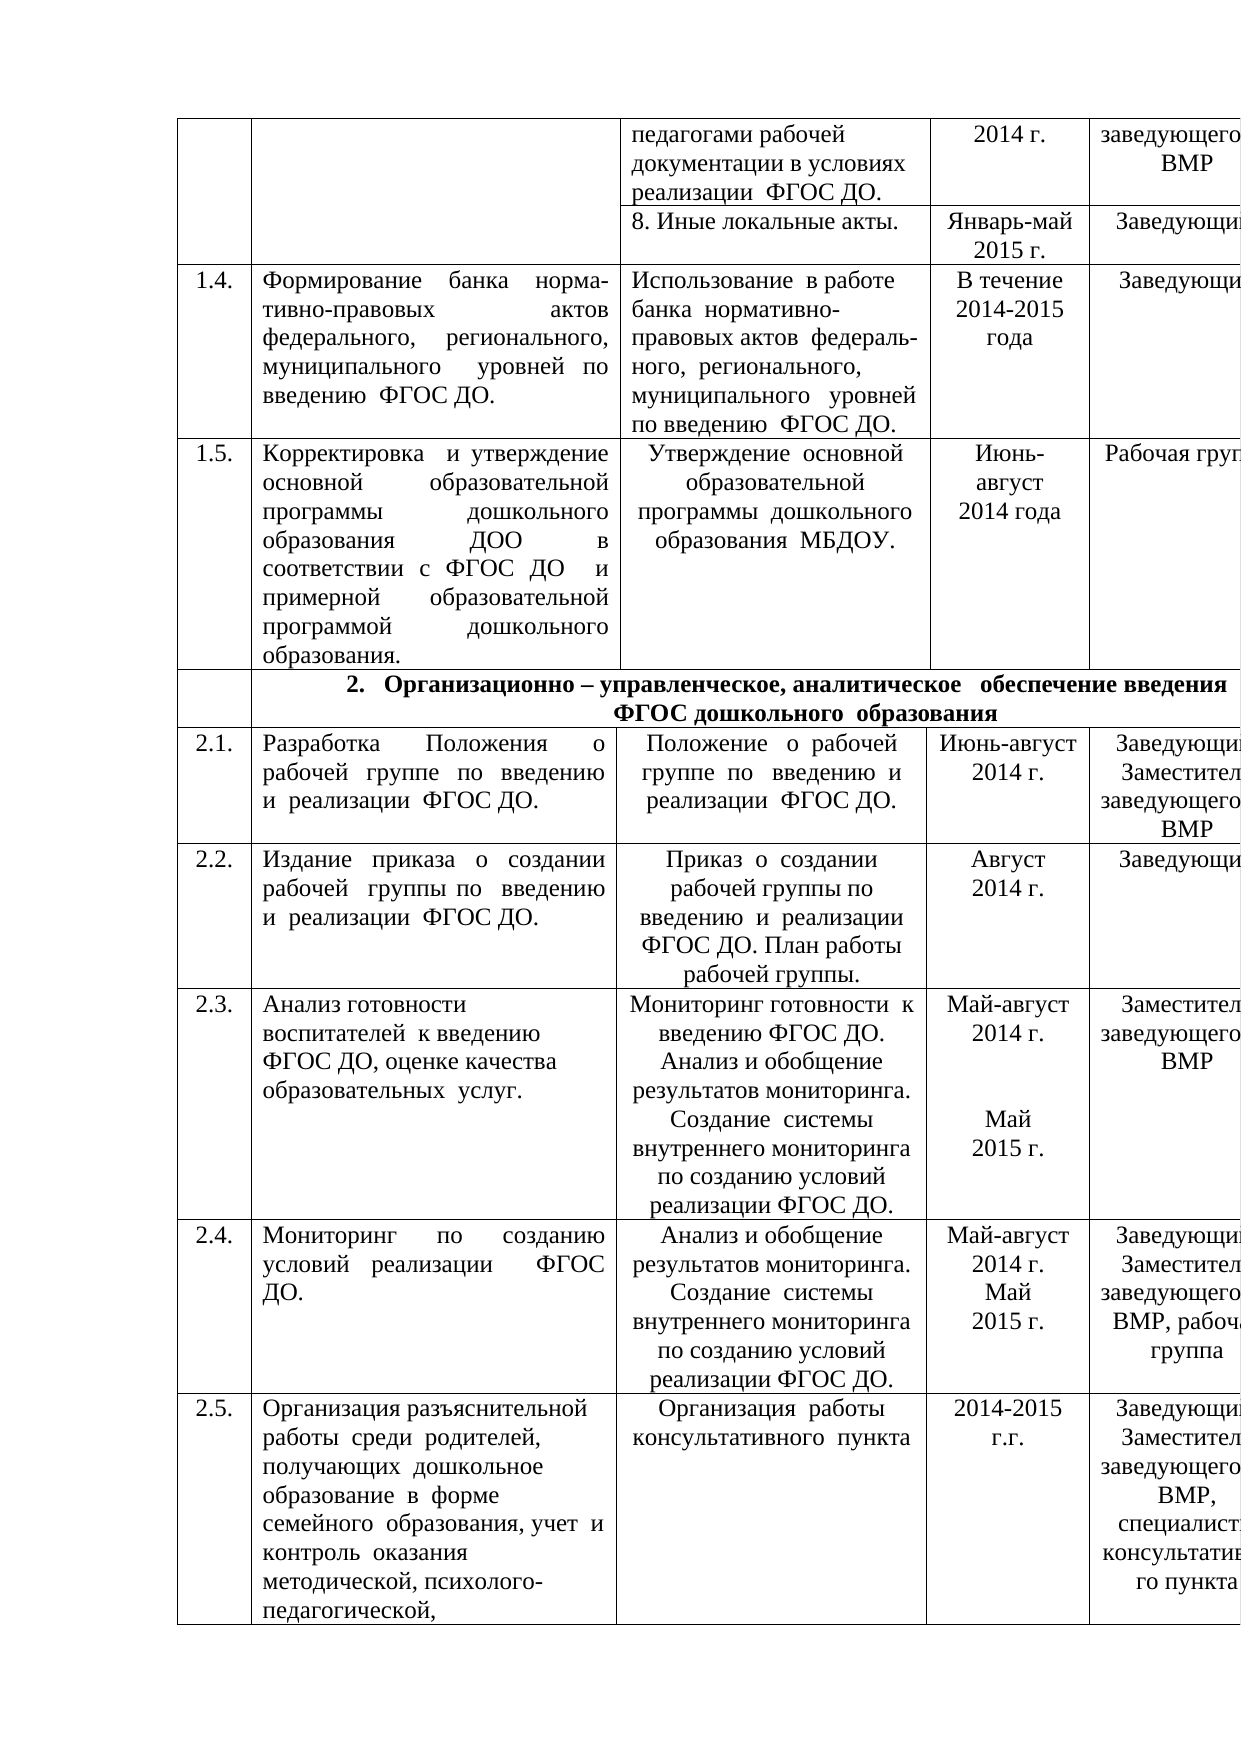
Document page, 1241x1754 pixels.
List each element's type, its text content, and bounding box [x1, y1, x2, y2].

table_cell [178, 670, 251, 727]
table_cell 2.1. [178, 728, 251, 843]
table_cell Январь-май 2015 г. [931, 206, 1089, 264]
table_cell Анализ готовности воспитателей к введению ФГОС ДО, оценке качества образовательных услуг. [252, 989, 616, 1219]
table_cell Анализ и обобщение результатов мониторинга. Создание системы внутреннего мониторинга по созданию условий реализации ФГОС ДО. [617, 1220, 926, 1392]
table_cell Август 2014 г. [927, 844, 1089, 988]
table_cell Положение о рабочей группе по введению и реализации ФГОС ДО. [617, 728, 926, 843]
table_cell Разработка Положения о рабочей группе по введению и реализации ФГОС ДО. [252, 728, 616, 843]
table_cell 2014-2015 г.г. [927, 1394, 1089, 1623]
table_cell В течение 2014-2015 года [931, 265, 1089, 437]
table_cell 1.5. [178, 439, 251, 668]
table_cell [252, 1394, 616, 1623]
table_cell Заведующий, Заместитель заведующего по ВМР [1090, 728, 1240, 843]
table_cell Май-август 2014 г. Май 2015 г. [927, 1220, 1089, 1392]
table_cell Издание приказа о создании рабочей группы по введению и реализации ФГОС ДО. [252, 844, 616, 988]
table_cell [1090, 1394, 1240, 1623]
table_cell Июнь-август 2014 года [931, 439, 1089, 668]
table_cell Корректировка и утверждение основной образовательной программы дошкольного образования ДОО в соответствии с ФГОС ДО и примерной образовательной программой дошкольного образования. [252, 439, 620, 668]
table_cell Заведующий, [1090, 206, 1240, 264]
table_cell Июнь-август 2014 г. [927, 728, 1089, 843]
table_cell Утверждение основной образовательной программы дошкольного образования МБДОУ. [621, 439, 930, 668]
table_cell 2.3. [178, 989, 251, 1219]
table_cell Заместитель заведующего по ВМР [1090, 989, 1240, 1219]
table_cell Рабочая группа [1090, 439, 1240, 668]
table_cell 8. Иные локальные акты. [621, 206, 930, 264]
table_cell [621, 119, 930, 205]
table_cell 2.2. [178, 844, 251, 988]
table_cell Май-август 2014 г. Май 2015 г. [927, 989, 1089, 1219]
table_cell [617, 1394, 926, 1623]
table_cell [1090, 119, 1240, 205]
table_cell Заведующий, Заместитель заведующего по ВМР, рабочая группа [1090, 1220, 1240, 1392]
table_cell 1.4. [178, 265, 251, 437]
table_cell 2.5. [178, 1394, 251, 1623]
table_cell Мониторинг готовности к введению ФГОС ДО. Анализ и обобщение результатов мониторинга. Создание системы внутреннего мониторинга по созданию условий реализации ФГОС ДО. [617, 989, 926, 1219]
table_cell Использование в работе банка нормативно-правовых актов федераль-ного, регионального, муниципального уровней по введению ФГОС ДО. [621, 265, 930, 437]
table_cell Формирование банка норма-тивно-правовых актов федерального, регионального, муниципального уровней по введению ФГОС ДО. [252, 265, 620, 437]
table_cell Приказ о создании рабочей группы по введению и реализации ФГОС ДО. План работы рабочей группы. [617, 844, 926, 988]
table_cell Организационно – управленческое, аналитическое обеспечение введения ФГОС дошкольного образования [252, 670, 1240, 727]
table_cell Заведующий [1090, 265, 1240, 437]
table_cell Декабрь 2014 г. [931, 119, 1089, 205]
table_cell Заведующий [1090, 844, 1240, 988]
table_cell Мониторинг по созданию условий реализации ФГОС ДО. [252, 1220, 616, 1392]
table_cell 2.4. [178, 1220, 251, 1392]
